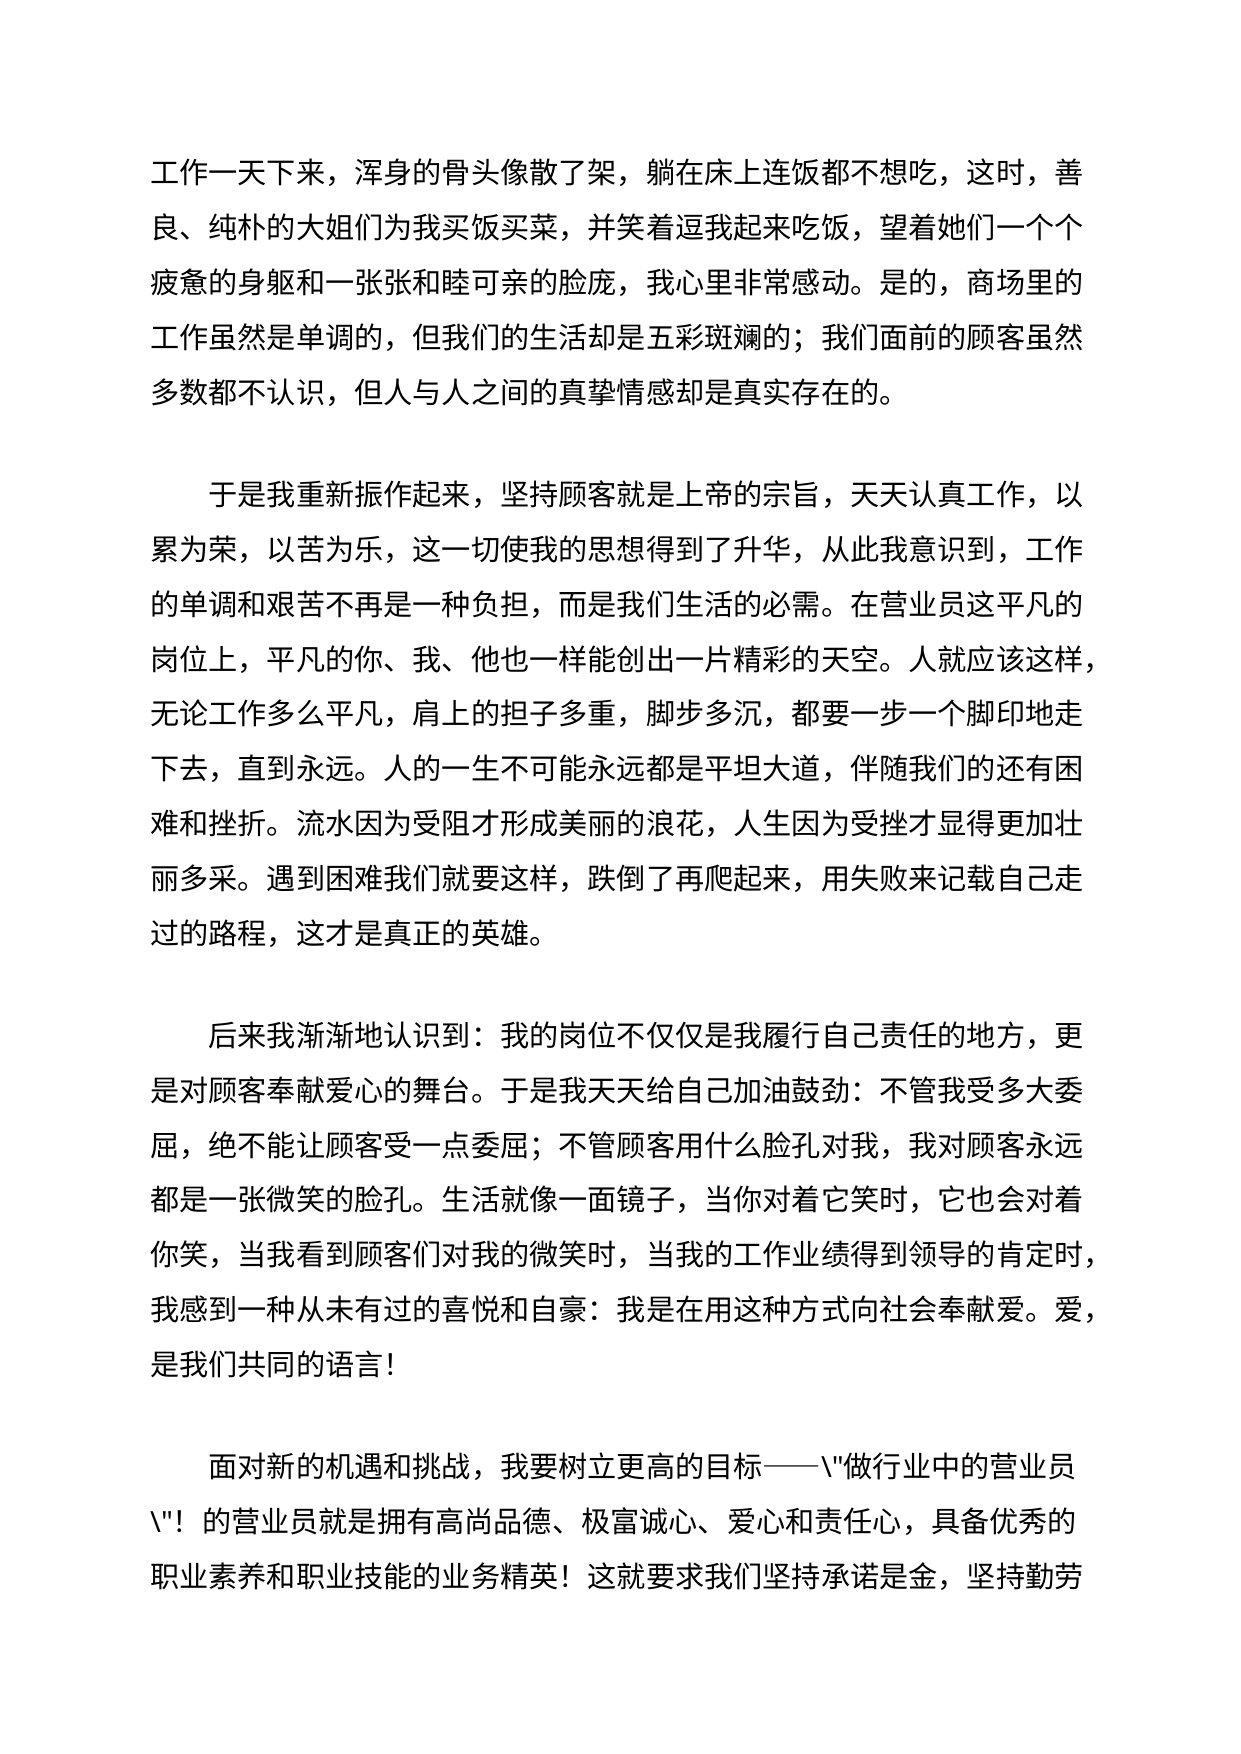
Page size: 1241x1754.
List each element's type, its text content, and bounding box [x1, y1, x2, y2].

text 于是我重新振作起来，坚持顾客就是上帝的宗旨，天天认真工作，以累为荣，以苦为乐，这一切使我的思想得到了升华，从此我意识到，工作的单调和艰苦不再是一种负担，而是我们生活的必需。在营业员这平凡的岗位上，平凡的你、我、他也一样能创出一片精彩的天空。人就应该这样，无论工作多么平凡，肩上的担子多重，脚步多沉，都要一步一个脚印地走下去，直到永远。人的一生不可能永远都是平坦大道，伴随我们的还有困难和挫折。流水因为受阻才形成美丽的浪花，人生因为受挫才显得更加壮丽多采。遇到困难我们就要这样，跌倒了再爬起来，用失败来记载自己走过的路程，这才是真正的英雄。 [150, 471, 1090, 953]
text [150, 150, 1090, 412]
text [150, 1443, 1090, 1596]
text 后来我渐渐地认识到：我的岗位不仅仅是我履行自己责任的地方，更是对顾客奉献爱心的舞台。于是我天天给自己加油鼓劲：不管我受多大委屈，绝不能让顾客受一点委屈；不管顾客用什么脸孔对我，我对顾客永远都是一张微笑的脸孔。生活就像一面镜子，当你对着它笑时，它也会对着你笑，当我看到顾客们对我的微笑时，当我的工作业绩得到领导的肯定时，我感到一种从未有过的喜悦和自豪：我是在用这种方式向社会奉献爱。爱，是我们共同的语言！ [150, 1012, 1090, 1384]
